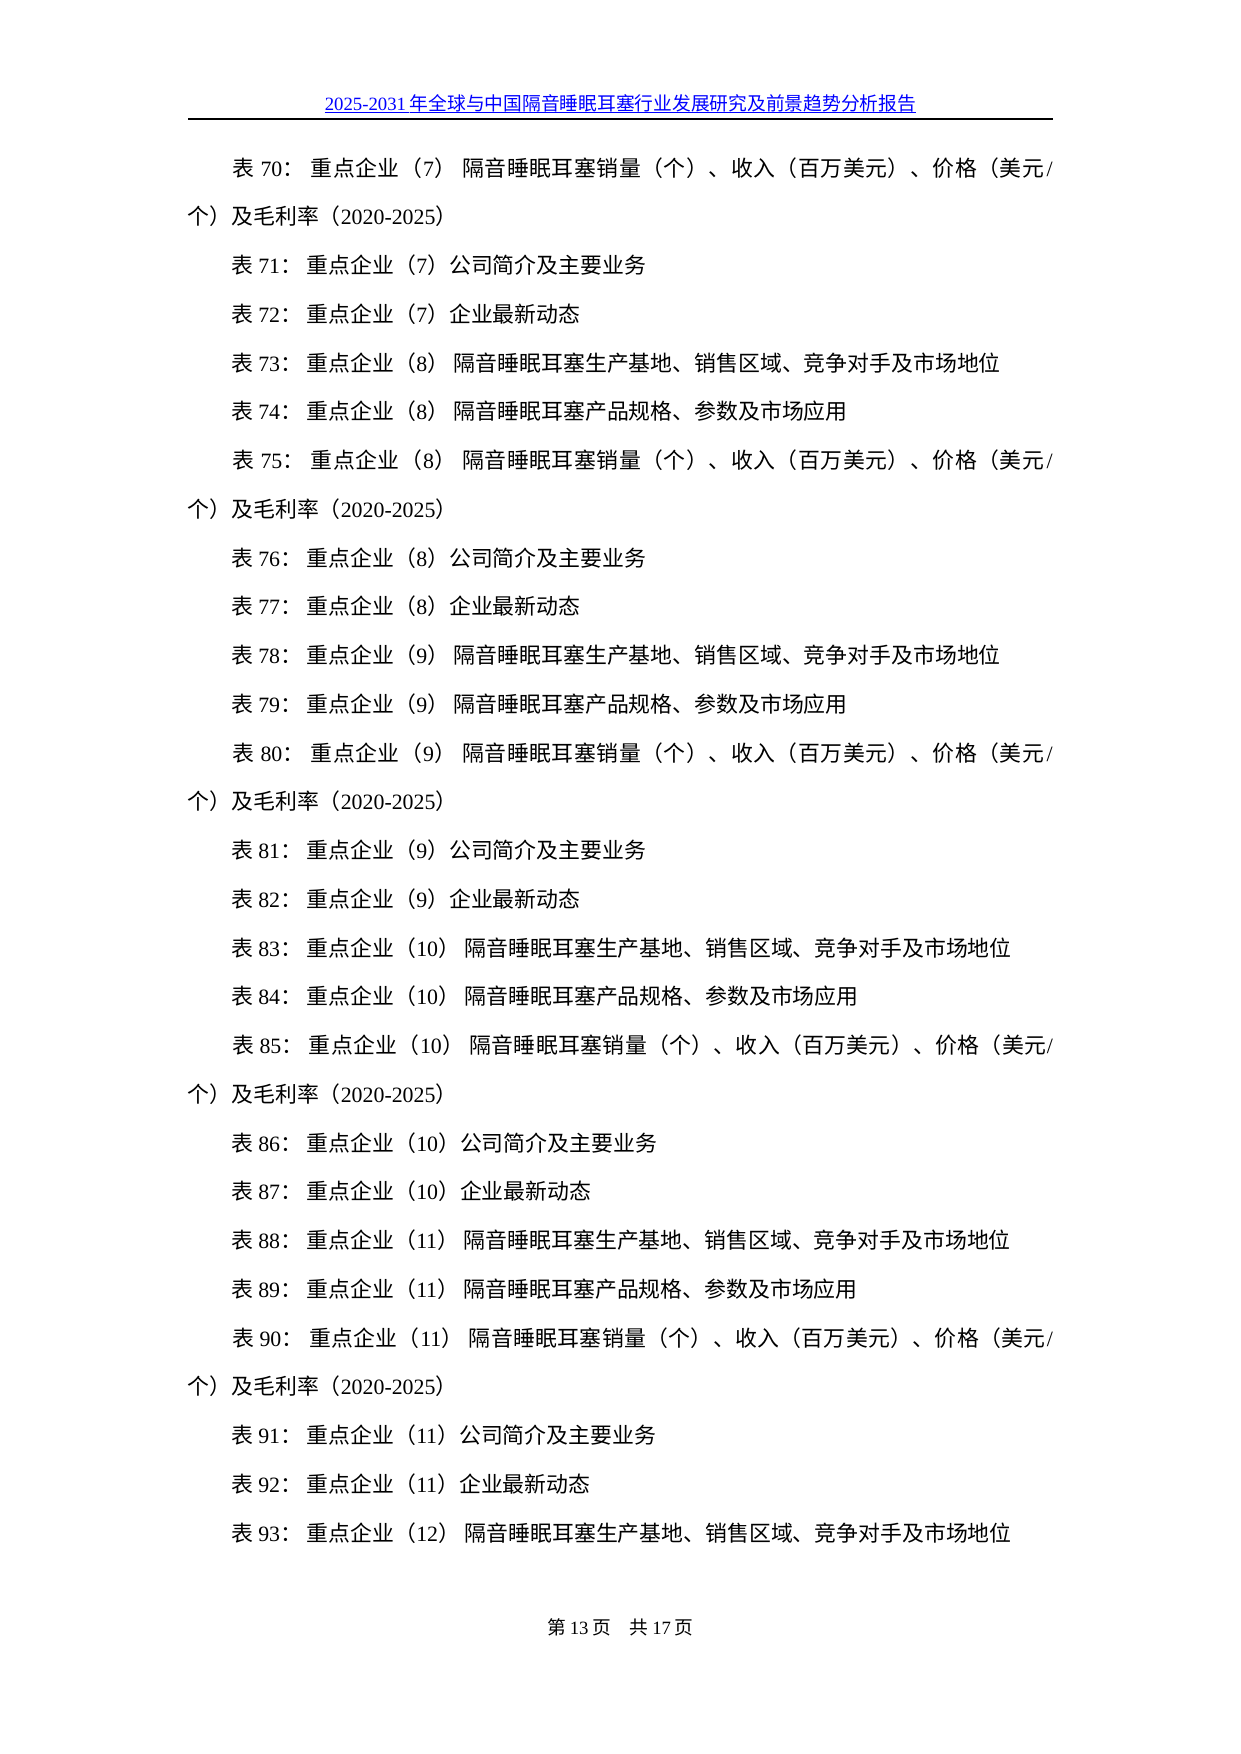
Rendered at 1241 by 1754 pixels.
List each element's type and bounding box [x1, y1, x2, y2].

text [187, 150, 1053, 1548]
